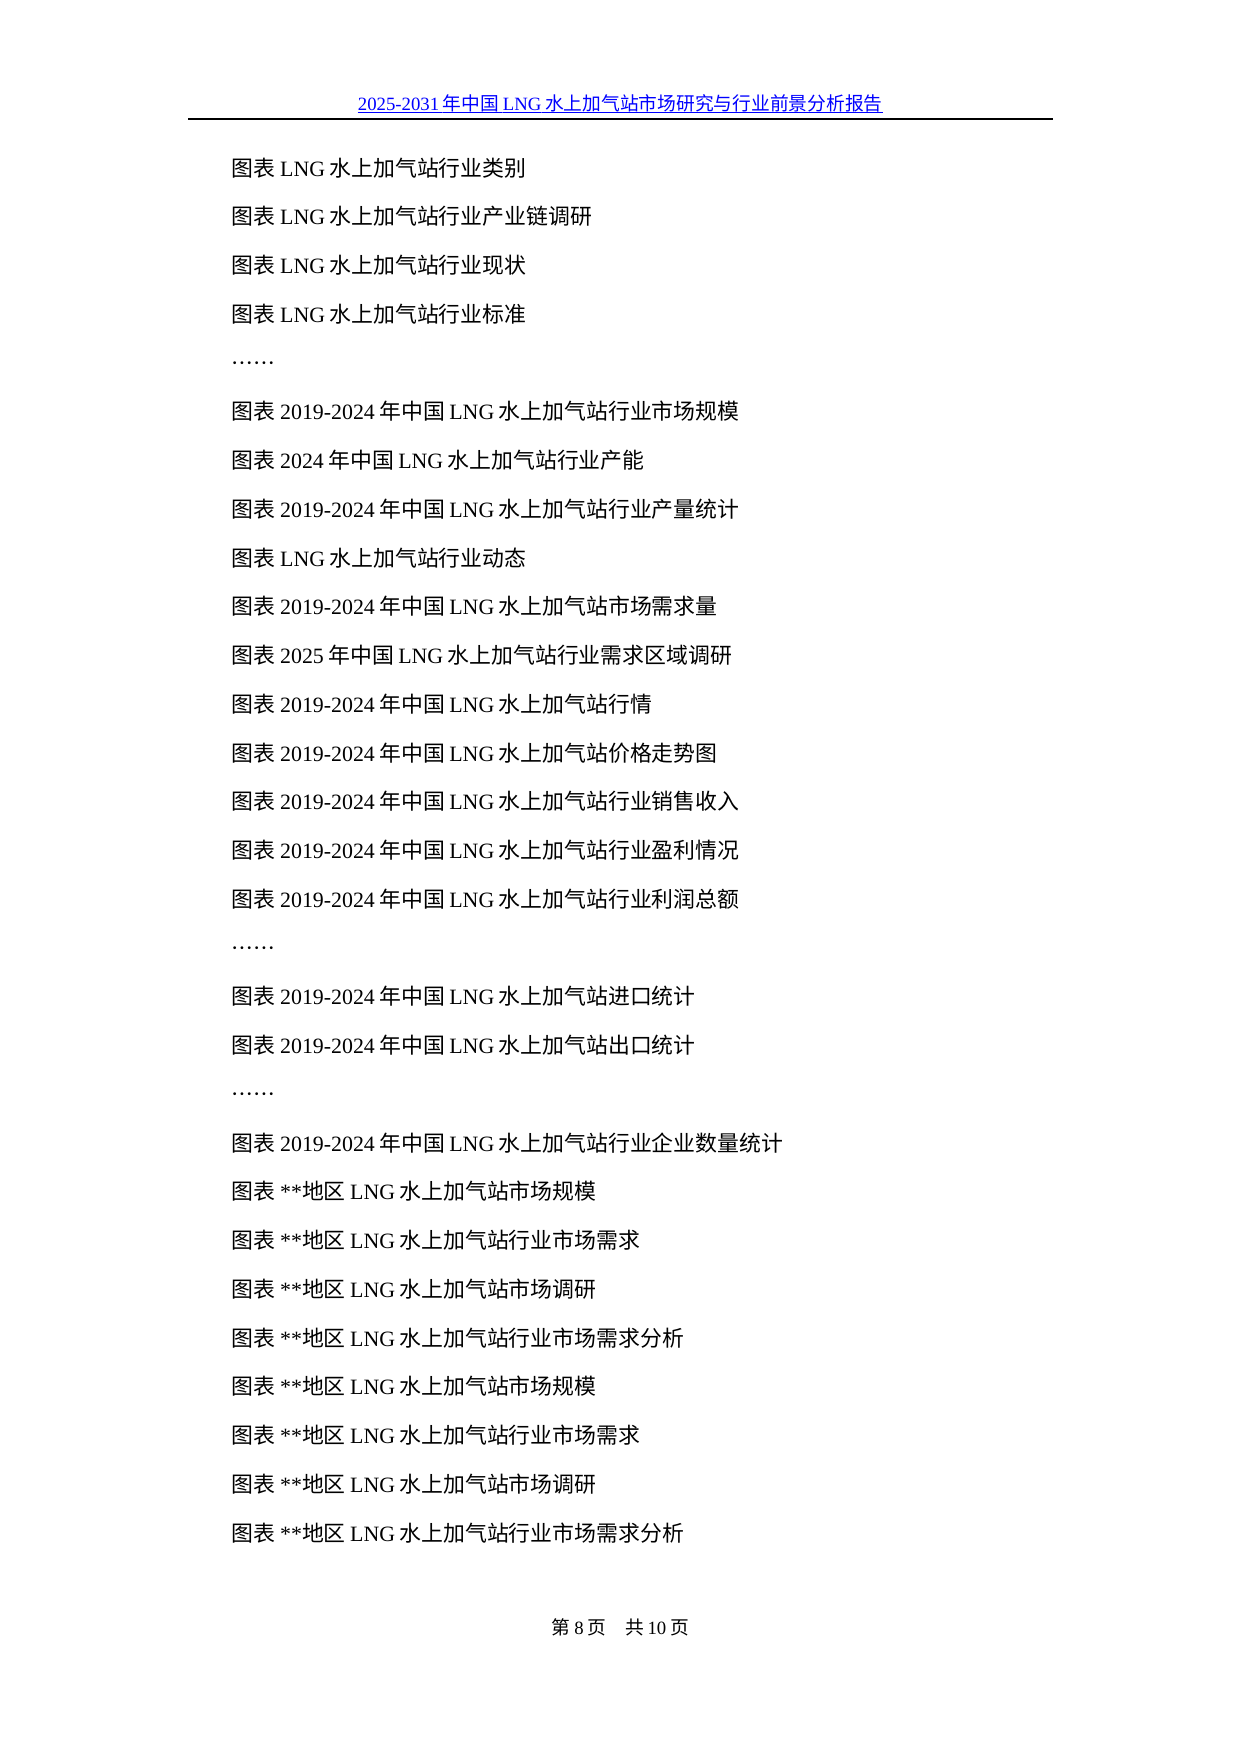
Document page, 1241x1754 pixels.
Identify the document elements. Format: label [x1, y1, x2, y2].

text [187, 150, 1053, 1548]
